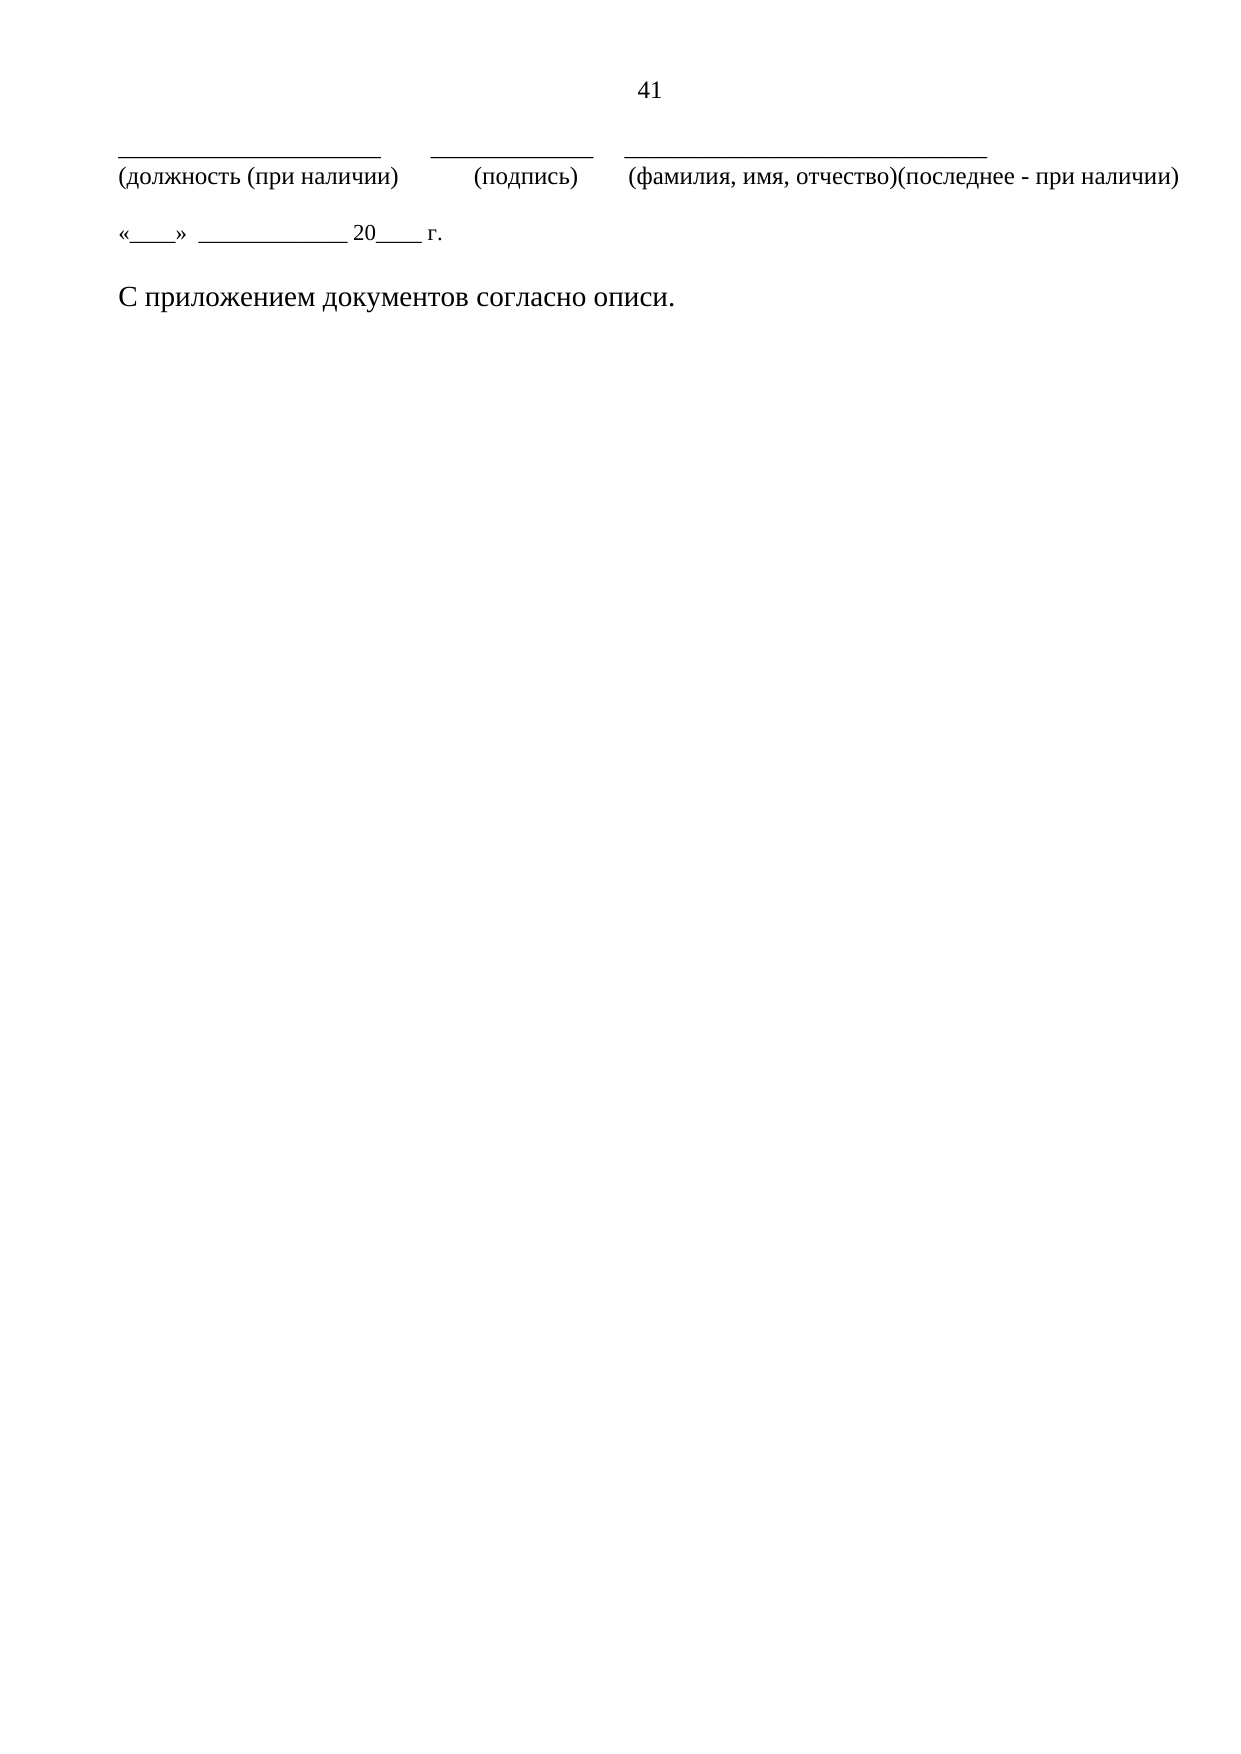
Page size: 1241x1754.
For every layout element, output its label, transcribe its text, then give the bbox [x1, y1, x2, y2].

text (должность (при наличии) (подпись) (фамилия, имя, отчество)(последнее - при наличии) [118, 161, 1181, 190]
text _____________________ _____________ _____________________________ [118, 132, 1181, 161]
text С приложением документов согласно описи. [118, 279, 1181, 312]
text «____» _____________ 20____ г. [118, 219, 1181, 245]
